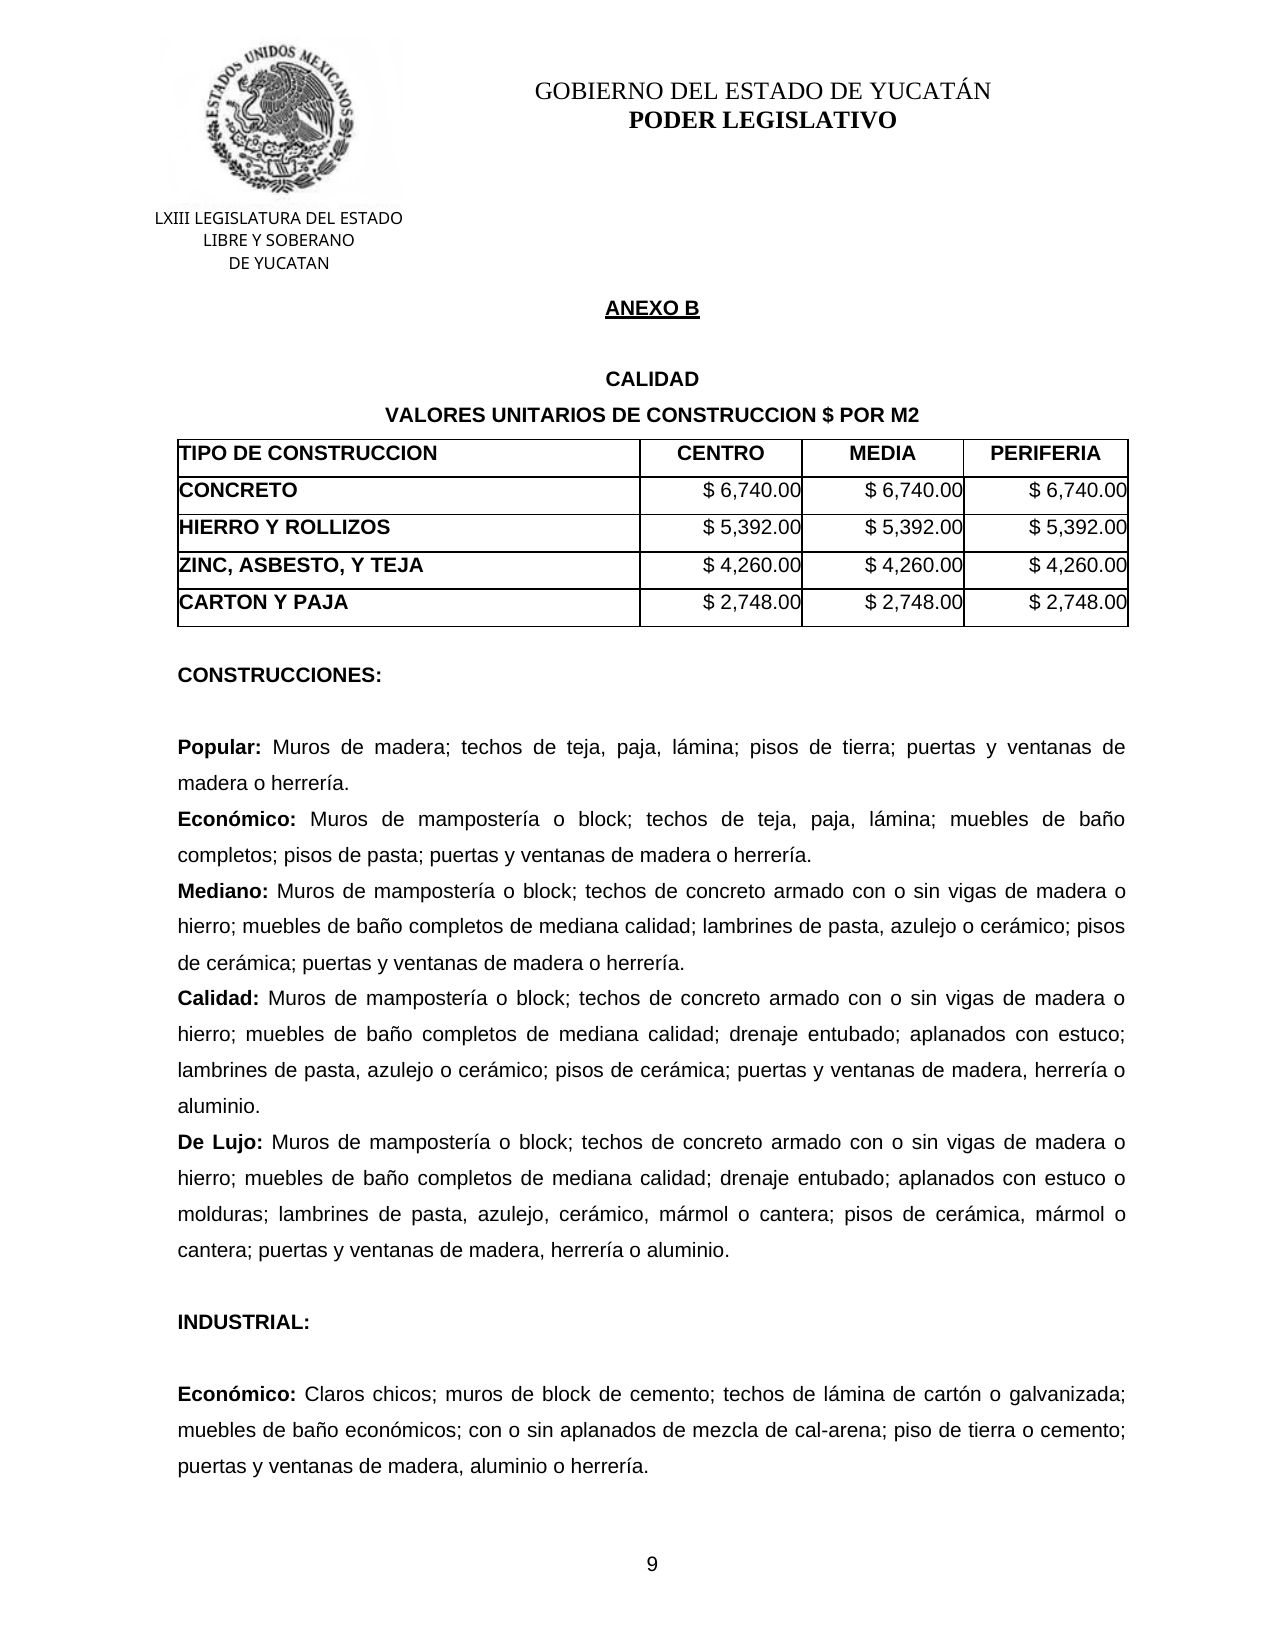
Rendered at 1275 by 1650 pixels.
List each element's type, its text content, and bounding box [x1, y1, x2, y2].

table_header PERIFERIA [964, 440, 1127, 476]
table_cell CONCRETO [179, 478, 639, 513]
text CONSTRUCCIONES: [177, 663, 1127, 687]
table_cell HIERRO Y ROLLIZOS [179, 515, 639, 551]
text Calidad: Muros de mampostería o block; techos de concreto armado con o sin vigas de madera o hierro; muebles de baño completos de mediana calidad; drenaje entubado; aplanados con estuco; lambrines de pasta, azulejo o cerámico; pisos de cerámica; puertas y ventanas de madera, herrería o aluminio. [177, 986, 1127, 1118]
table_cell $ 4,260.00 [641, 553, 801, 588]
text VALORES UNITARIOS DE CONSTRUCCION $ POR M2 [177, 403, 1127, 427]
table_cell $ 5,392.00 [803, 515, 963, 551]
table_cell CARTON Y PAJA [179, 590, 639, 626]
table_header CENTRO [641, 440, 801, 476]
text De Lujo: Muros de mampostería o block; techos de concreto armado con o sin vigas de madera o hierro; muebles de baño completos de mediana calidad; drenaje entubado; aplanados con estuco o molduras; lambrines de pasta, azulejo, cerámico, mármol o cantera; pisos de cerámica, mármol o cantera; puertas y ventanas de madera, herrería o aluminio. [177, 1130, 1127, 1262]
table_cell $ 2,748.00 [965, 590, 1127, 626]
table_cell $ 6,740.00 [965, 478, 1127, 513]
table_cell ZINC, ASBESTO, Y TEJA [179, 553, 639, 588]
table_cell $ 5,392.00 [641, 515, 801, 551]
text Económico: Muros de mampostería o block; techos de teja, paja, lámina; muebles de baño completos; pisos de pasta; puertas y ventanas de madera o herrería. [177, 807, 1127, 866]
text Mediano: Muros de mampostería o block; techos de concreto armado con o sin vigas de madera o hierro; muebles de baño completos de mediana calidad; lambrines de pasta, azulejo o cerámico; pisos de cerámica; puertas y ventanas de madera o herrería. [177, 878, 1127, 974]
text INDUSTRIAL: [177, 1310, 1127, 1334]
text ANEXO B [177, 295, 1127, 319]
table_cell $ 2,748.00 [641, 590, 801, 626]
table_header TIPO DE CONSTRUCCION [179, 440, 639, 476]
table_header MEDIA [803, 440, 963, 476]
text CALIDAD [177, 367, 1127, 391]
table_cell $ 4,260.00 [803, 553, 963, 588]
text Económico: Claros chicos; muros de block de cemento; techos de lámina de cartón o galvanizada; muebles de baño económicos; con o sin aplanados de mezcla de cal-arena; piso de tierra o cemento; puertas y ventanas de madera, aluminio o herrería. [177, 1382, 1127, 1477]
table_cell $ 2,748.00 [803, 590, 963, 626]
table_cell $ 6,740.00 [641, 478, 801, 513]
table_cell $ 4,260.00 [965, 553, 1127, 588]
table_cell $ 5,392.00 [965, 515, 1127, 551]
text Popular: Muros de madera; techos de teja, paja, lámina; pisos de tierra; puertas y ventanas de madera o herrería. [177, 735, 1127, 794]
picture [159, 37, 404, 209]
table_cell $ 6,740.00 [803, 478, 963, 513]
